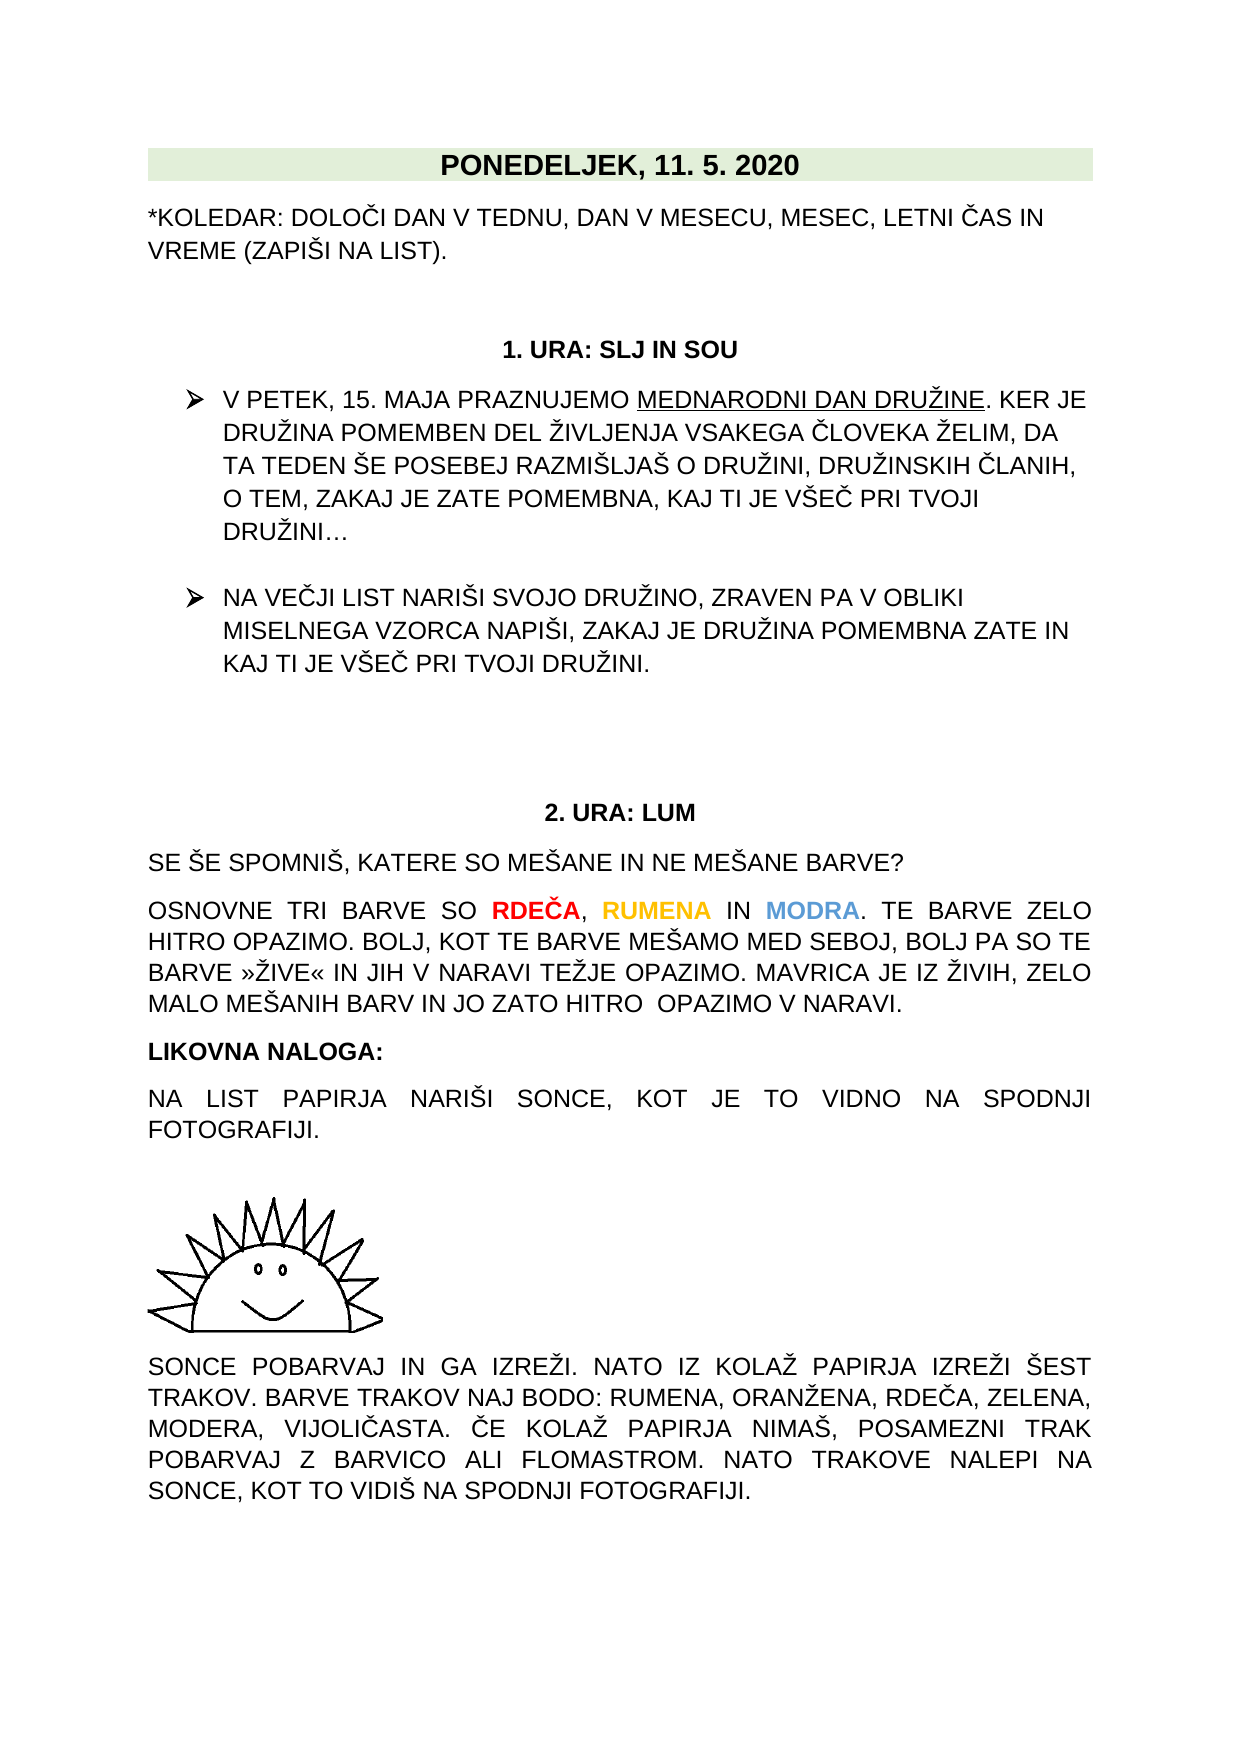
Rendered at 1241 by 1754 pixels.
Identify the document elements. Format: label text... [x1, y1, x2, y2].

text SONCE POBARVAJ IN GA IZREŽI. NATO IZ KOLAŽ PAPIRJA IZREŽI ŠEST TRAKOV. BARVE TRAKOV NAJ BODO: RUMENA, ORANŽENA, RDEČA, ZELENA, MODERA, VIJOLIČASTA. ČE KOLAŽ PAPIRJA NIMAŠ, POSAMEZNI TRAK POBARVAJ Z BARVICO ALI FLOMASTROM. NATO TRAKOVE NALEPI NA SONCE, KOT TO VIDIŠ NA SPODNJI FOTOGRAFIJI. [148, 1352, 1093, 1505]
text NA LIST PAPIRJA NARIŠI SONCE, KOT JE TO VIDNO NA SPODNJI FOTOGRAFIJI. [148, 1084, 1093, 1144]
text LIKOVNA NALOGA: [148, 1037, 1093, 1065]
text 2. URA: LUM [148, 798, 1093, 827]
text OSNOVNE TRI BARVE SO RDEČA, RUMENA IN MODRA. TE BARVE ZELO HITRO OPAZIMO. BOLJ, KOT TE BARVE MEŠAMO MED SEBOJ, BOLJ PA SO TE BARVE »ŽIVE« IN JIH V NARAVI TEŽJE OPAZIMO. MAVRICA JE IZ ŽIVIH, ZELO MALO MEŠANIH BARV IN JO ZATO HITRO OPAZIMO V NARAVI. [148, 896, 1093, 1018]
text PONEDELJEK, 11. 5. 2020 [148, 148, 1093, 181]
text 1. URA: SLJ IN SOU [148, 335, 1093, 364]
list NA VEČJI LIST NARIŠI SVOJO DRUŽINO, ZRAVEN PA V OBLIKI MISELNEGA VZORCA NAPIŠI, ZAKAJ JE DRUŽINA POMEMBNA ZATE IN KAJ TI JE VŠEČ PRI TVOJI DRUŽINI. [185, 583, 1093, 678]
picture [147, 1163, 383, 1333]
text *KOLEDAR: DOLOČI DAN V TEDNU, DAN V MESECU, MESEC, LETNI ČAS IN VREME (ZAPIŠI NA LIST). [148, 203, 1093, 264]
text SE ŠE SPOMNIŠ, KATERE SO MEŠANE IN NE MEŠANE BARVE? [148, 848, 1093, 877]
list V PETEK, 15. MAJA PRAZNUJEMO MEDNARODNI DAN DRUŽINE. KER JE DRUŽINA POMEMBEN DEL ŽIVLJENJA VSAKEGA ČLOVEKA ŽELIM, DA TA TEDEN ŠE POSEBEJ RAZMIŠLJAŠ O DRUŽINI, DRUŽINSKIH ČLANIH, O TEM, ZAKAJ JE ZATE POMEMBNA, KAJ TI JE VŠEČ PRI TVOJI DRUŽINI… [185, 385, 1093, 546]
